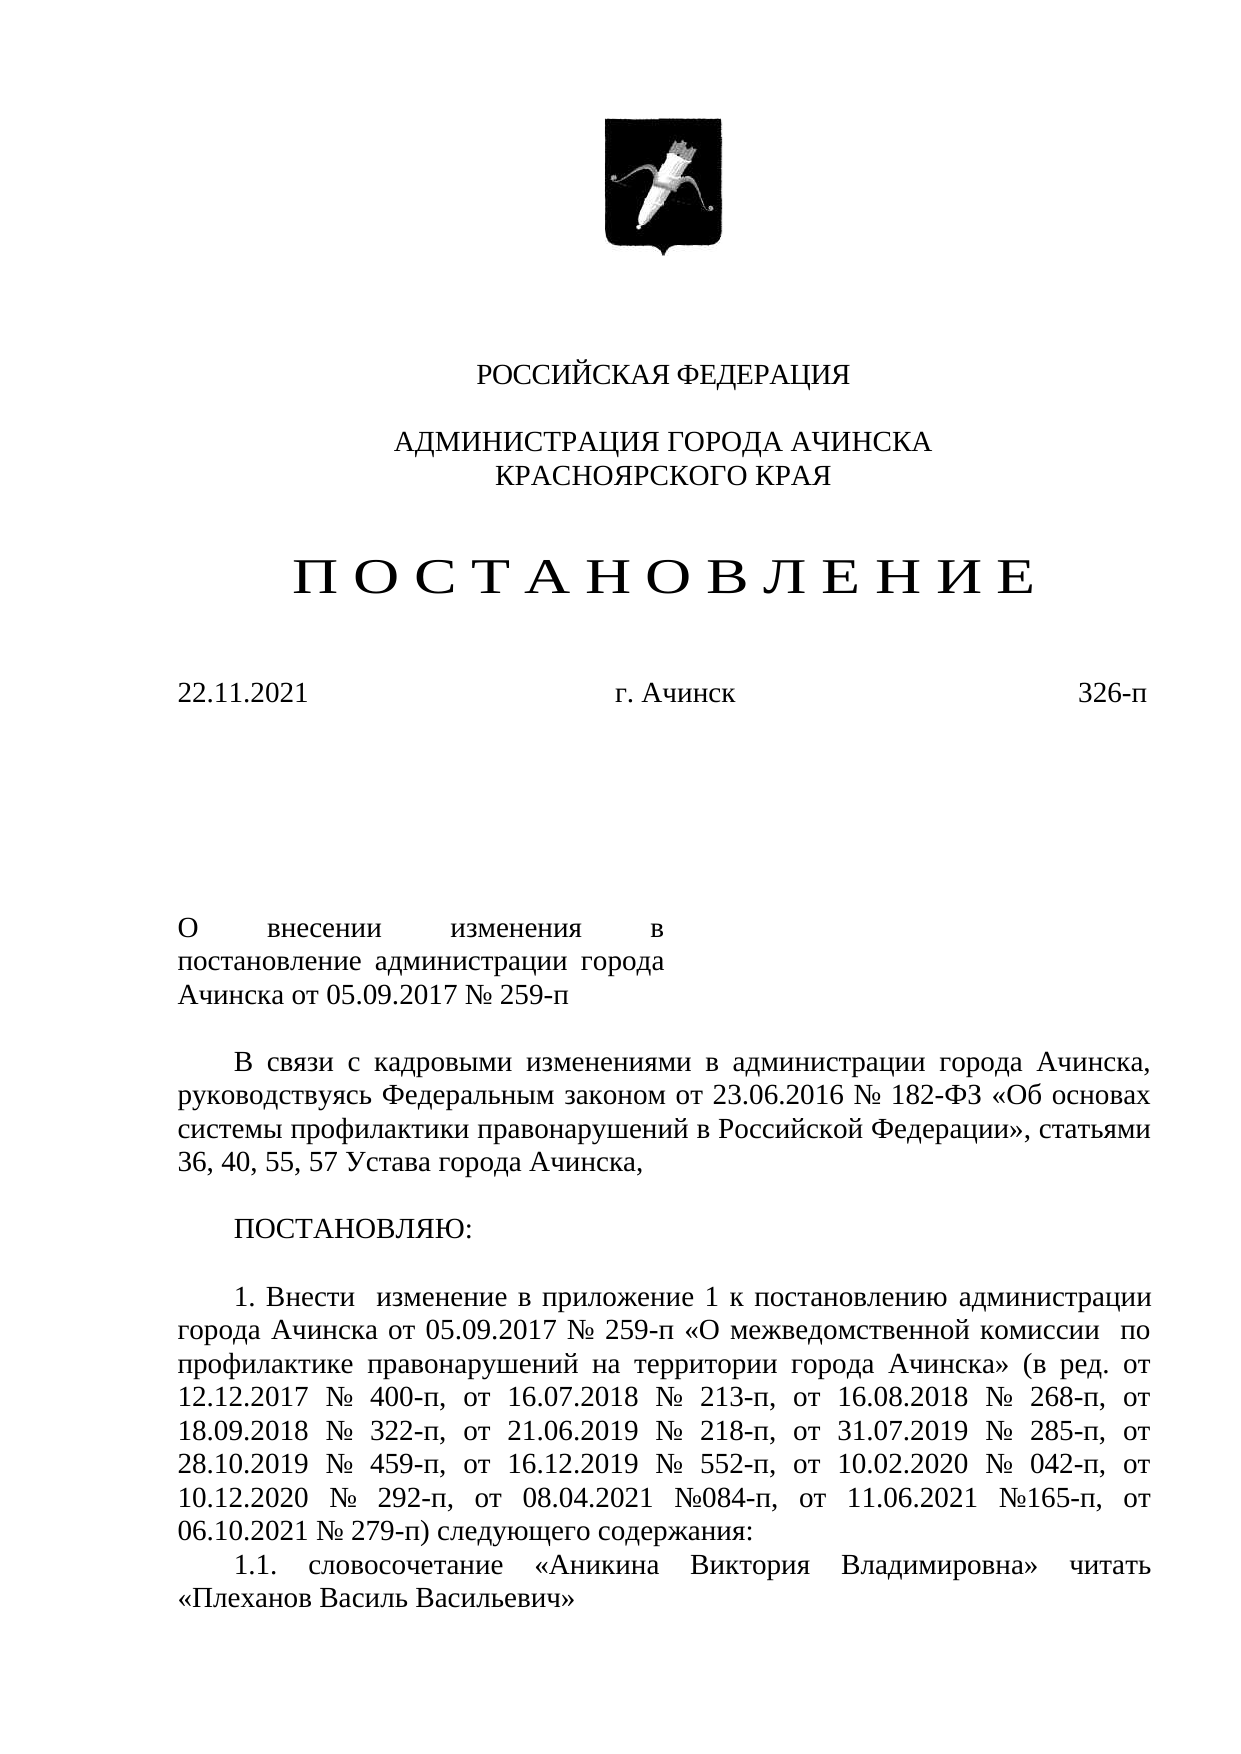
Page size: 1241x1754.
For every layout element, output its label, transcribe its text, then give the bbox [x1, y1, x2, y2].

text РОССИЙСКАЯ ФЕДЕРАЦИЯ [177, 357, 1150, 391]
text 1.1. словосочетание «Аникина Виктория Владимировна» читать «Плеханов Василь Васильевич» [177, 1547, 1152, 1614]
picture [604, 118, 723, 256]
text 1. Внести изменение в приложение 1 к постановлению администрации города Ачинска от 05.09.2017 № 259-п «О межведомственной комиссии по профилактике правонарушений на территории города Ачинска» (в ред. от 12.12.2017 № 400-п, от 16.07.2018 № 213-п, от 16.08.2018 № 268-п, от 18.09.2018 № 322-п, от 21.06.2019 № 218-п, от 31.07.2019 № 285-п, от 28.10.2019 № 459-п, от 16.12.2019 № 552-п, от 10.02.2020 № 042-п, от 10.12.2020 № 292-п, от 08.04.2021 №084-п, от 11.06.2021 №165-п, от 06.10.2021 № 279-п) следующего содержания: [177, 1279, 1152, 1547]
text АДМИНИСТРАЦИЯ ГОРОДА АЧИНСКА [177, 424, 1149, 458]
title 22.11.2021 г. Ачинск 326-п [177, 675, 1152, 708]
text В связи с кадровыми изменениями в администрации города Ачинска, руководствуясь Федеральным законом от 23.06.2016 № 182-ФЗ «Об основах системы профилактики правонарушений в Российской Федерации», статьями 36, 40, 55, 57 Устава города Ачинска, [177, 1044, 1152, 1178]
title О внесении изменения в постановление администрации города Ачинска от 05.09.2017 № 259-п [177, 910, 664, 1010]
text КРАСНОЯРСКОГО КРАЯ [177, 458, 1149, 491]
text П О С Т А Н О В Л Е Н И Е [177, 559, 1152, 608]
text ПОСТАНОВЛЯЮ: [177, 1212, 1152, 1245]
